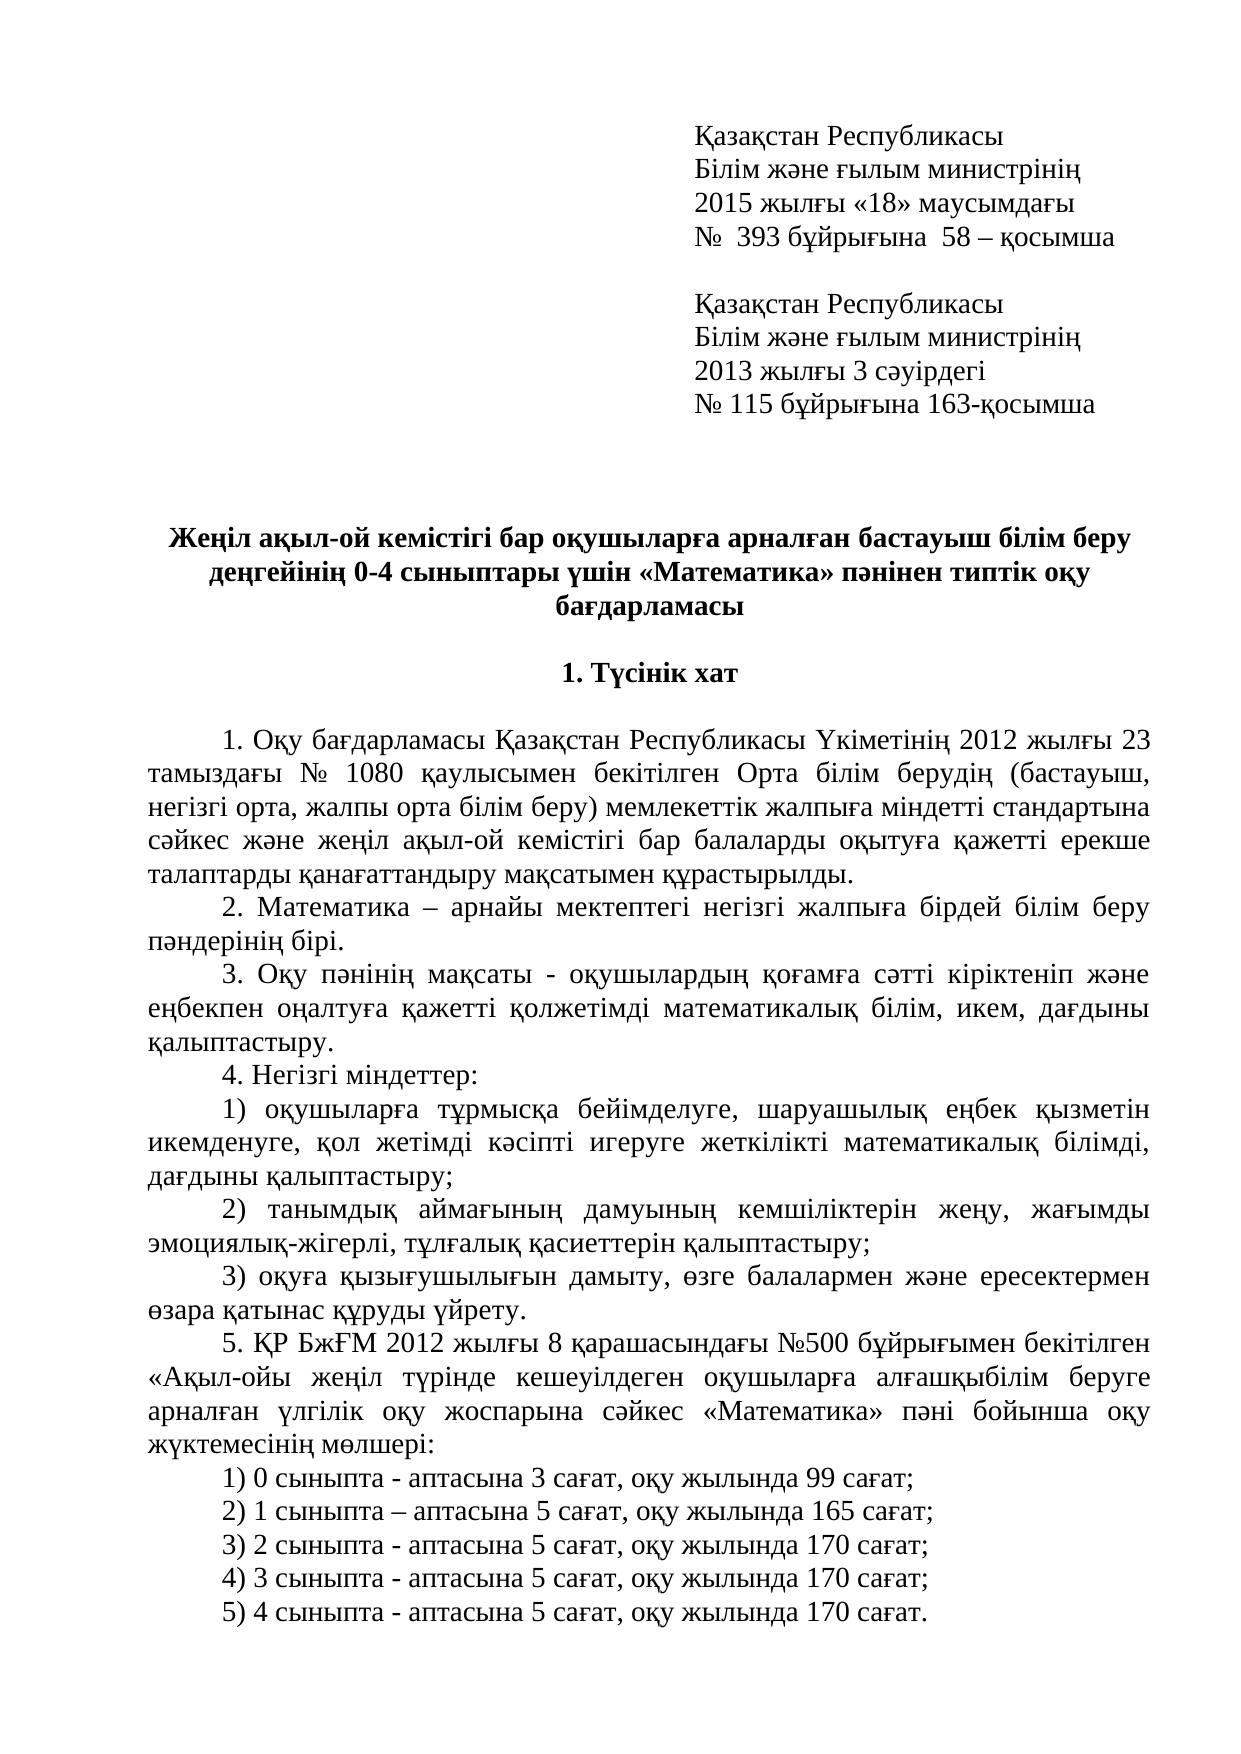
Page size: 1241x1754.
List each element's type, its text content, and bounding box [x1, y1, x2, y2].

text 3) оқуға қызығушылығын дамыту, өзге балалармен және ересектермен өзара қатынас құруды үйрету. [148, 1258, 1152, 1326]
text 3. Оқу пәнінің мақсаты - оқушылардың қоғамға сәтті кіріктеніп және еңбекпен оңалтуға қажетті қолжетімді математикалық білім, икем, дағдыны қалыптастыру. [148, 957, 1152, 1057]
text № 393 бұйрығына 58 – қосымша [694, 219, 1152, 252]
text 1. Оқу бағдарламасы Қазақстан Республикасы Үкіметінің 2012 жылғы 23 тамыздағы № 1080 қаулысымен бекітілген Орта білім берудің (бастауыш, негізгі орта, жалпы орта білім беру) мемлекеттік жалпыға міндетті стандартына сәйкес және жеңіл ақыл-ой кемістігі бар балаларды оқытуға қажетті ерекше талаптарды қанағаттандыру мақсатымен құрастырылды. [148, 722, 1152, 889]
text № 115 бұйрығына 163-қосымша [694, 386, 1152, 420]
text 2. Математика – арнайы мектептегі негізгі жалпыға бірдей білім беру пәндерінің бірі. [148, 889, 1152, 957]
text 3) 2 сыныпта - аптасына 5 сағат, оқу жылында 170 сағат; [148, 1527, 1152, 1560]
text 4. Негізгі міндеттер: [148, 1057, 1152, 1091]
text Қазақстан Республикасы Білім және ғылым министрінің 2013 жылғы 3 сәуірдегі [694, 286, 1152, 386]
text 4) 3 сыныпта - аптасына 5 сағат, оқу жылында 170 сағат; [148, 1560, 1152, 1594]
list 1. Түсінік хат [148, 655, 1152, 688]
text 2) танымдық аймағының дамуының кемшіліктерін жеңу, жағымды эмоциялық-жігерлі, тұлғалық қасиеттерін қалыптастыру; [148, 1191, 1152, 1258]
text 5. ҚР БжҒМ 2012 жылғы 8 қарашасындағы №500 бұйрығымен бекітілген «Ақыл-ойы жеңіл түрінде кешеуілдеген оқушыларға алғашқыбілім беруге арналған үлгілік оқу жоспарына сәйкес «Математика» пәні бойынша оқу жүктемесінің мөлшері: [148, 1326, 1152, 1460]
text 1) оқушыларға тұрмысқа бейімделуге, шаруашылық еңбек қызметін икемденуге, қол жетімді кәсіпті игеруге жеткілікті математикалық білімді, дағдыны қалыптастыру; [148, 1091, 1152, 1191]
text 2) 1 сыныпта – аптасына 5 сағат, оқу жылында 165 сағат; [148, 1493, 1152, 1527]
text Қазақстан Республикасы Білім және ғылым министрінің 2015 жылғы «18» маусымдағы [694, 118, 1152, 219]
text 5) 4 сыныпта - аптасына 5 сағат, оқу жылында 170 сағат. [148, 1594, 1152, 1627]
text 1) 0 сыныпта - аптасына 3 сағат, оқу жылында 99 сағат; [148, 1460, 1152, 1493]
text Жеңіл ақыл-ой кемістігі бар оқушыларға арналған бастауыш білім беру деңгейінің 0-4 сыныптары үшін «Математика» пәнінен типтік оқу бағдарламасы [148, 521, 1152, 621]
